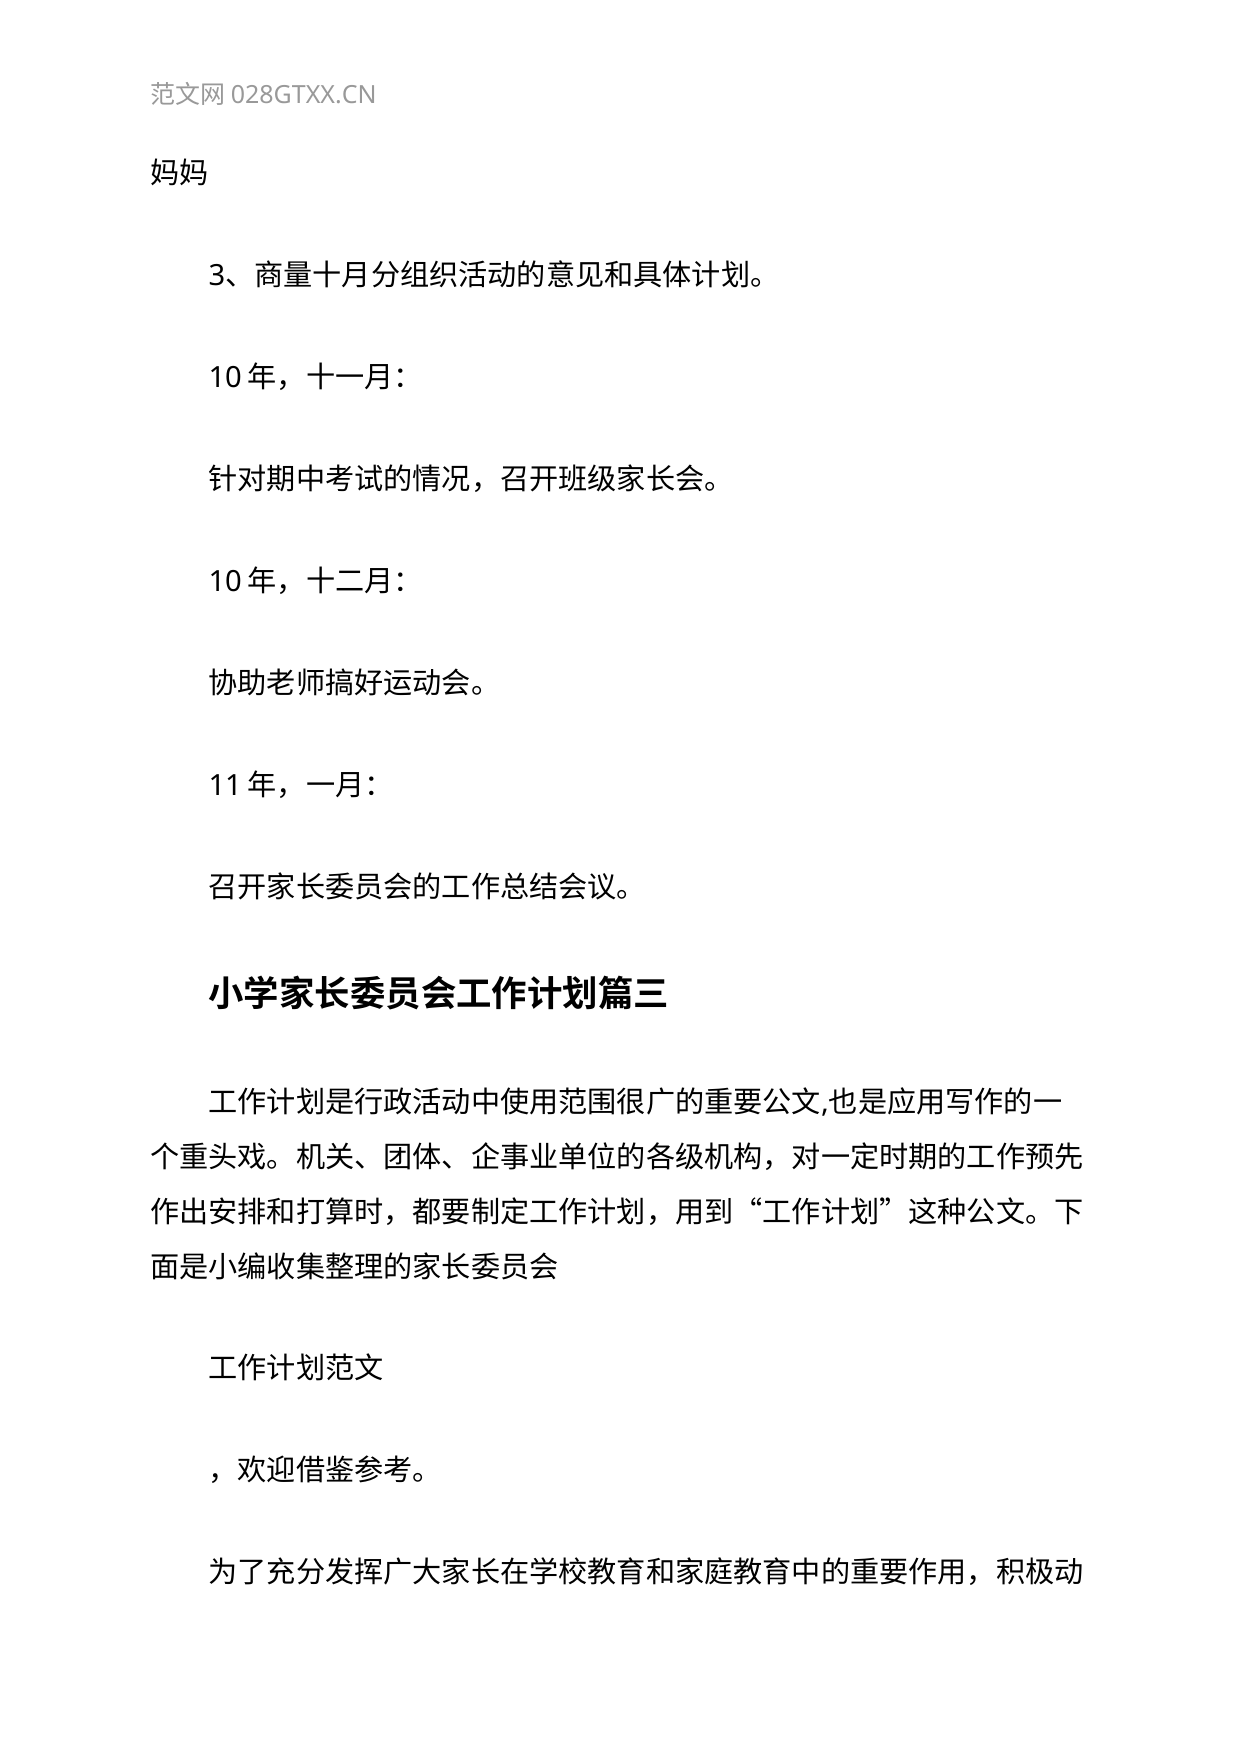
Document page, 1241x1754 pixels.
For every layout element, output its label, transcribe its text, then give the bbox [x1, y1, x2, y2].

text ，欢迎借鉴参考。 [150, 1447, 1090, 1489]
text 召开家长委员会的工作总结会议。 [150, 863, 1090, 906]
text 11年，一月： [150, 761, 1090, 804]
text 工作计划范文 [150, 1345, 1090, 1387]
text 3、商量十月分组织活动的意见和具体计划。 [150, 252, 1090, 294]
text 工作计划是行政活动中使用范围很广的重要公文,也是应用写作的一个重头戏。机关、团体、企事业单位的各级机构，对一定时期的工作预先作出安排和打算时，都要制定工作计划，用到“工作计划”这种公文。下面是小编收集整理的家长委员会 [150, 1078, 1090, 1286]
text 10年，十二月： [150, 557, 1090, 600]
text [150, 150, 1090, 192]
text 小学家长委员会工作计划篇三 [150, 965, 1090, 1016]
text 针对期中考试的情况，召开班级家长会。 [150, 456, 1090, 498]
text 10年，十一月： [150, 354, 1090, 396]
text 协助老师搞好运动会。 [150, 659, 1090, 702]
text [150, 1548, 1090, 1591]
